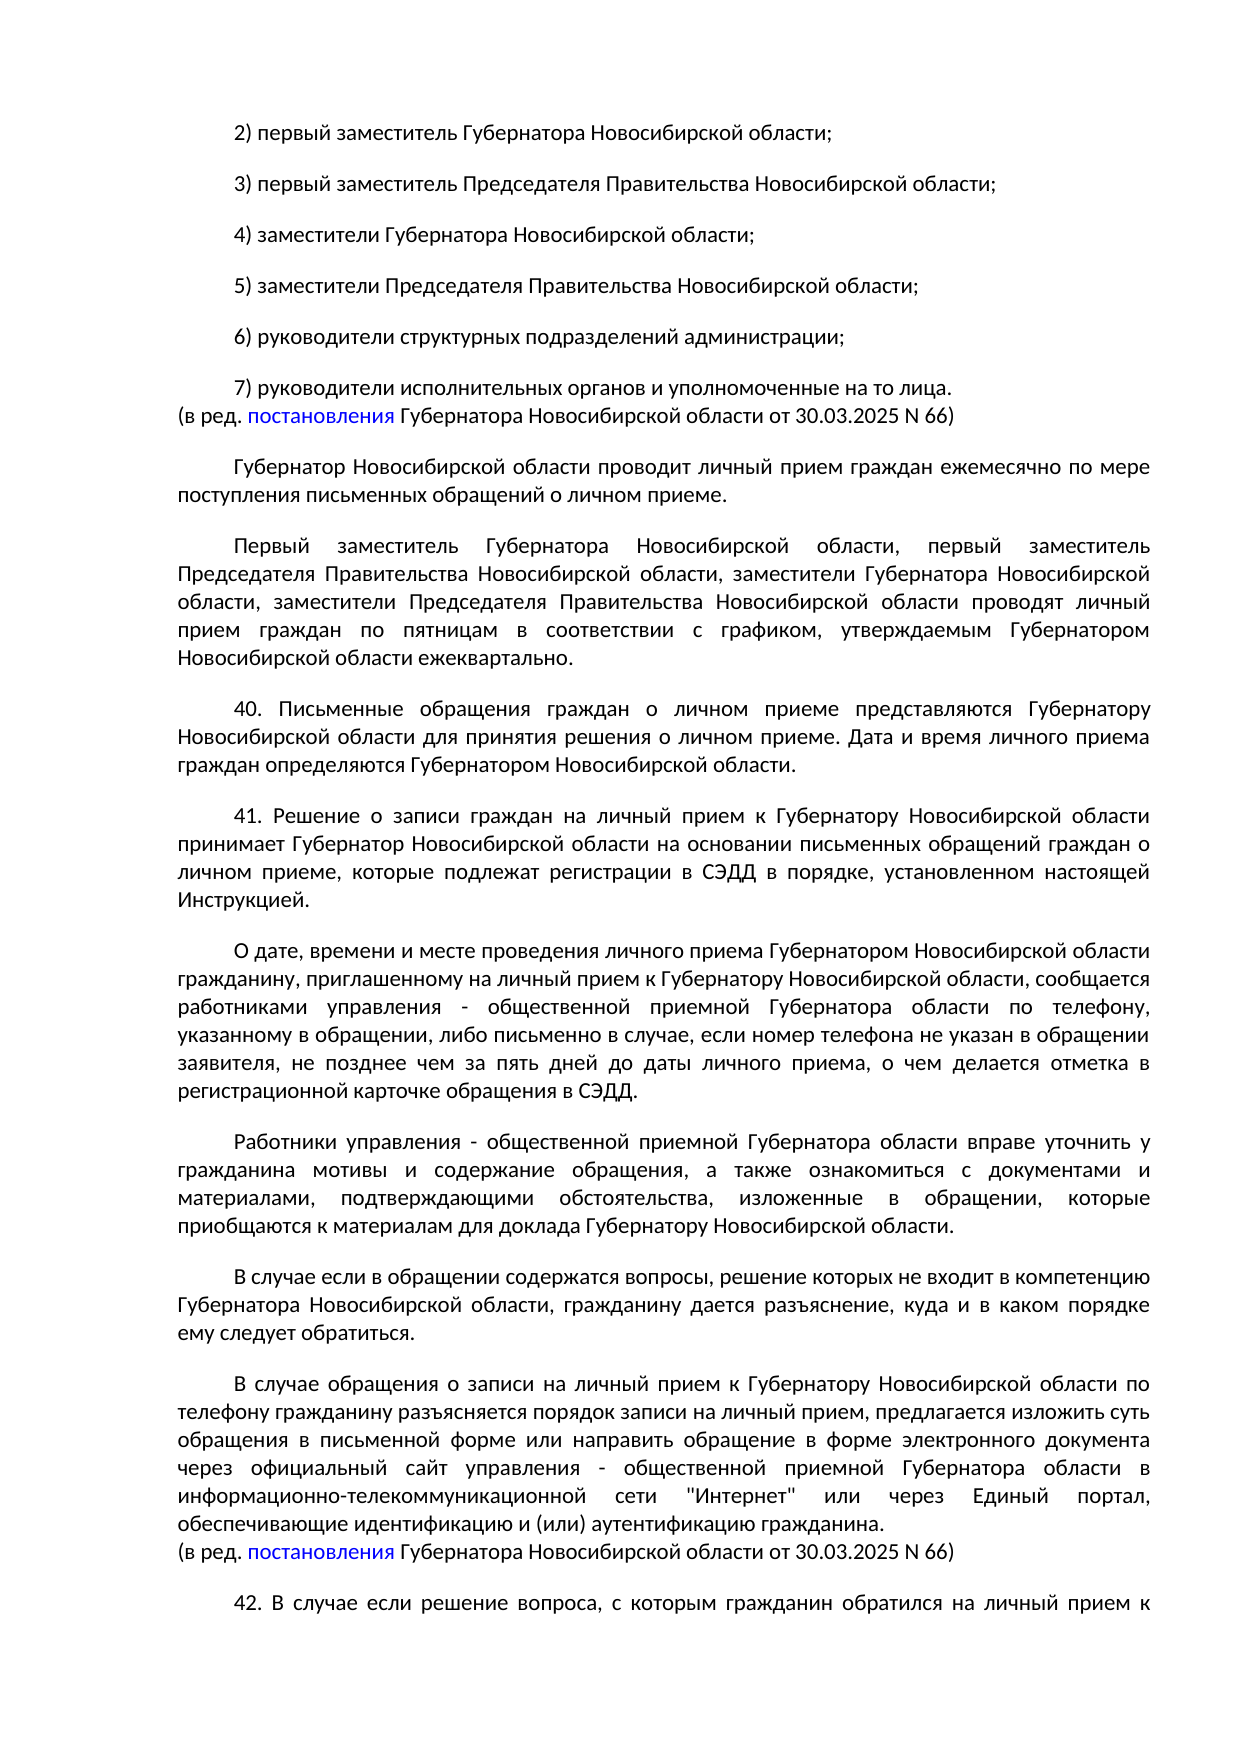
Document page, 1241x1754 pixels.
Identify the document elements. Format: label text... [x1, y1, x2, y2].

text Губернатор Новосибирской области проводит личный прием граждан ежемесячно по мере поступления письменных обращений о личном приеме. [177, 452, 1152, 508]
text Работники управления - общественной приемной Губернатора области вправе уточнить у гражданина мотивы и содержание обращения, а также ознакомиться с документами и материалами, подтверждающими обстоятельства, изложенные в обращении, которые приобщаются к материалам для доклада Губернатору Новосибирской области. [177, 1127, 1152, 1239]
text 3) первый заместитель Председателя Правительства Новосибирской области; [177, 169, 1152, 197]
text 41. Решение о записи граждан на личный прием к Губернатору Новосибирской области принимает Губернатор Новосибирской области на основании письменных обращений граждан о личном приеме, которые подлежат регистрации в СЭДД в порядке, установленном настоящей Инструкцией. [177, 801, 1152, 913]
text Первый заместитель Губернатора Новосибирской области, первый заместитель Председателя Правительства Новосибирской области, заместители Губернатора Новосибирской области, заместители Председателя Правительства Новосибирской области проводят личный прием граждан по пятницам в соответствии с графиком, утверждаемым Губернатором Новосибирской области ежеквартально. [177, 531, 1152, 671]
text 7) руководители исполнительных органов и уполномоченные на то лица. [177, 373, 1152, 401]
text (в ред. постановления Губернатора Новосибирской области от 30.03.2025 N 66) [177, 1537, 1152, 1565]
text В случае обращения о записи на личный прием к Губернатору Новосибирской области по телефону гражданину разъясняется порядок записи на личный прием, предлагается изложить суть обращения в письменной форме или направить обращение в форме электронного документа через официальный сайт управления - общественной приемной Губернатора области в информационно-телекоммуникационной сети "Интернет" или через Единый портал, обеспечивающие идентификацию и (или) аутентификацию гражданина. [177, 1369, 1152, 1537]
text 40. Письменные обращения граждан о личном приеме представляются Губернатору Новосибирской области для принятия решения о личном приеме. Дата и время личного приема граждан определяются Губернатором Новосибирской области. [177, 694, 1152, 778]
text 6) руководители структурных подразделений администрации; [177, 322, 1152, 350]
text О дате, времени и месте проведения личного приема Губернатором Новосибирской области гражданину, приглашенному на личный прием к Губернатору Новосибирской области, сообщается работниками управления - общественной приемной Губернатора области по телефону, указанному в обращении, либо письменно в случае, если номер телефона не указан в обращении заявителя, не позднее чем за пять дней до даты личного приема, о чем делается отметка в регистрационной карточке обращения в СЭДД. [177, 936, 1152, 1104]
text 4) заместители Губернатора Новосибирской области; [177, 220, 1152, 248]
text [177, 1588, 1152, 1616]
text (в ред. постановления Губернатора Новосибирской области от 30.03.2025 N 66) [177, 401, 1152, 429]
text В случае если в обращении содержатся вопросы, решение которых не входит в компетенцию Губернатора Новосибирской области, гражданину дается разъяснение, куда и в каком порядке ему следует обратиться. [177, 1262, 1152, 1346]
text 5) заместители Председателя Правительства Новосибирской области; [177, 271, 1152, 299]
text 2) первый заместитель Губернатора Новосибирской области; [177, 118, 1152, 146]
